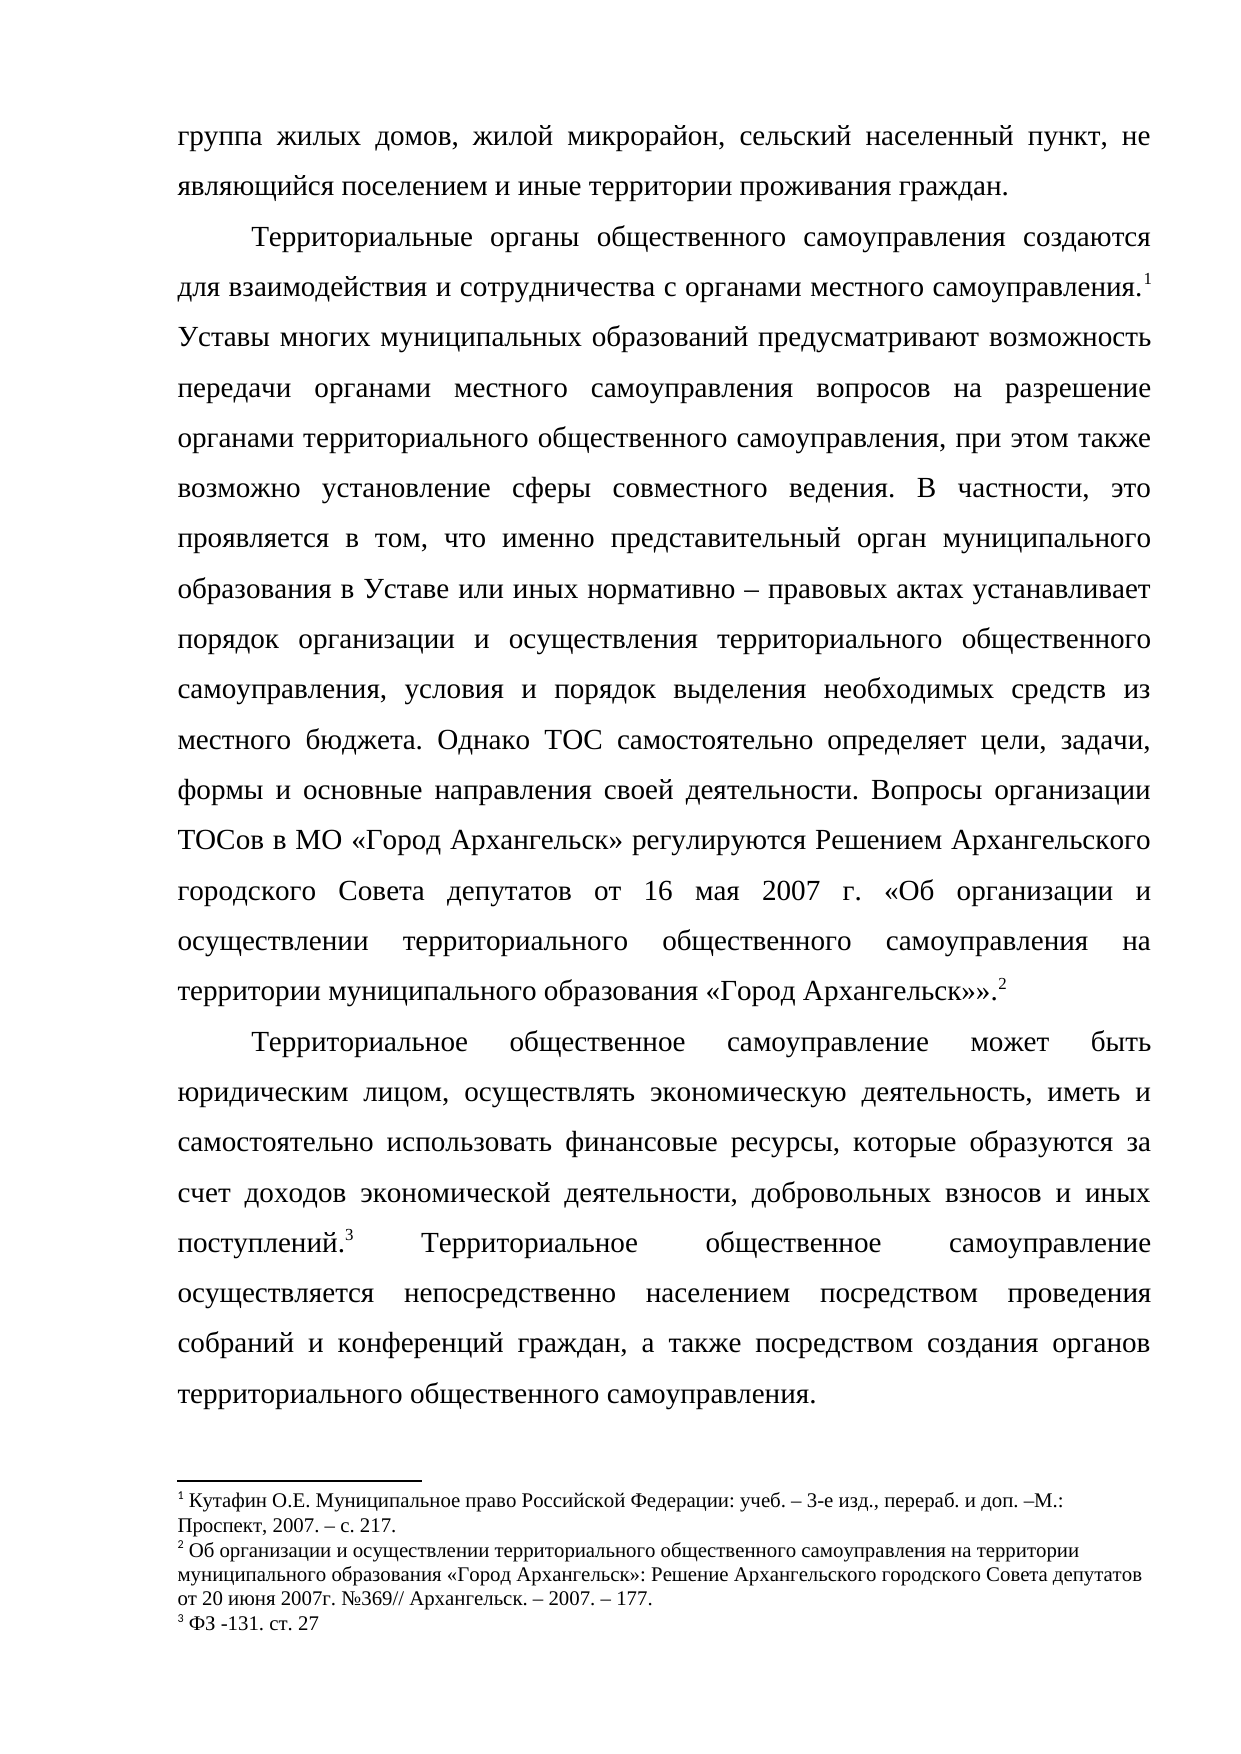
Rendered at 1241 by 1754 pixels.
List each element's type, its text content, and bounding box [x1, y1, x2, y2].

text Территориальные органы общественного самоуправления создаются для взаимодействия и сотрудничества с органами местного самоуправления. Уставы многих муниципальных образований предусматривают возможность передачи органами местного самоуправления вопросов на разрешение органами территориального общественного самоуправления, при этом также возможно установление сферы совместного ведения. В частности, это проявляется в том, что именно представительный орган муниципального образования в Уставе или иных нормативно – правовых актах устанавливает порядок организации и осуществления территориального общественного самоуправления, условия и порядок выделения необходимых средств из местного бюджета. Однако ТОС самостоятельно определяет цели, задачи, формы и основные направления своей деятельности. Вопросы организации ТОСов в МО «Город Архангельск» регулируются Решением Архангельского городского Совета депутатов от 16 мая . «Об организации и осуществлении территориального общественного самоуправления на территории муниципального образования «Город Архангельск»». [177, 219, 1152, 1007]
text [177, 118, 1152, 202]
text Территориальное общественное самоуправление может быть юридическим лицом, осуществлять экономическую деятельность, иметь и самостоятельно использовать финансовые ресурсы, которые образуются за счет доходов экономической деятельности, добровольных взносов и иных поступлений. Территориальное общественное самоуправление осуществляется непосредственно населением посредством проведения собраний и конференций граждан, а также посредством создания органов территориального общественного самоуправления. [177, 1024, 1152, 1409]
